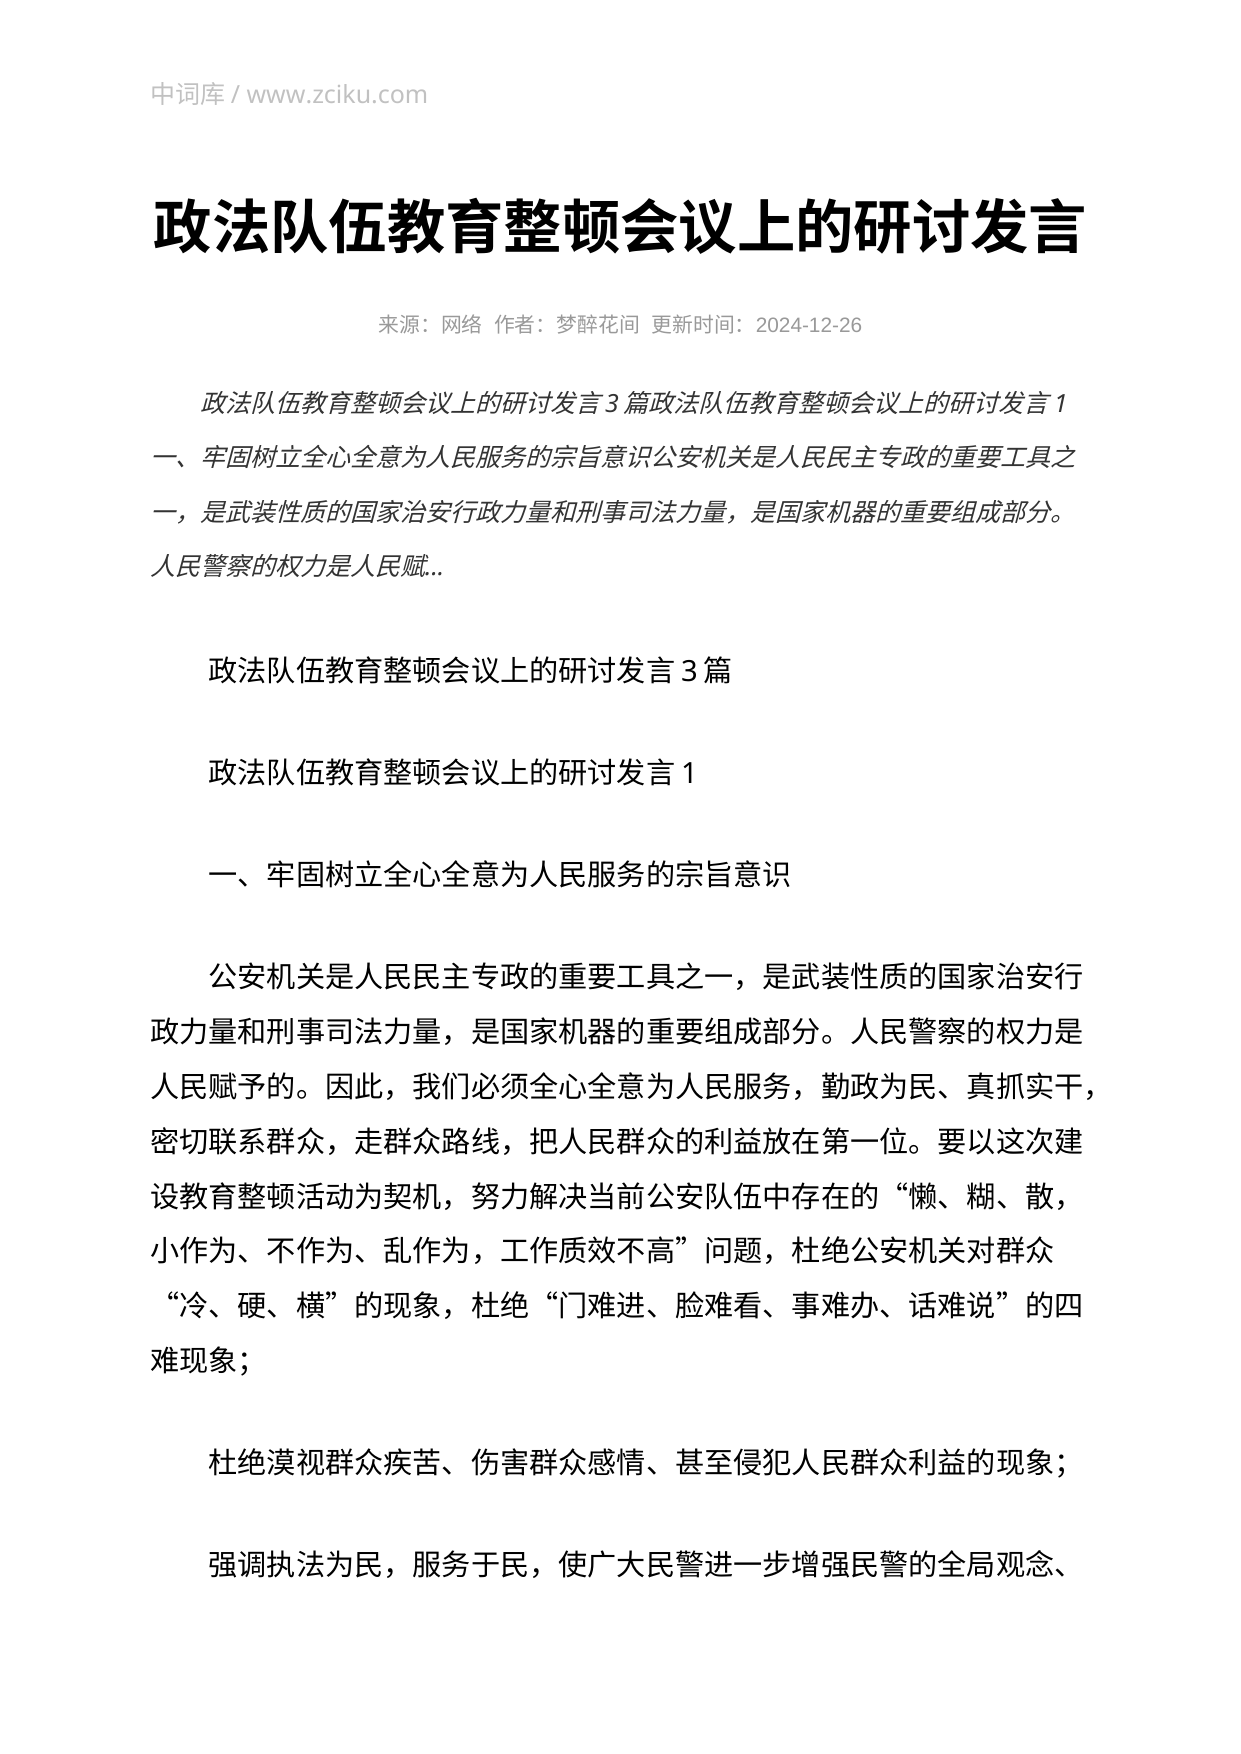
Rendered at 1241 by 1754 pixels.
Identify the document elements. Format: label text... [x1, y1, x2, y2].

text 政法队伍教育整顿会议上的研讨发言3篇政法队伍教育整顿会议上的研讨发言1一、牢固树立全心全意为人民服务的宗旨意识公安机关是人民民主专政的重要工具之一，是武装性质的国家治安行政力量和刑事司法力量，是国家机器的重要组成部分。人民警察的权力是人民赋... [150, 383, 1090, 583]
text 一、牢固树立全心全意为人民服务的宗旨意识 [150, 852, 1090, 894]
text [150, 1541, 1090, 1584]
text 公安机关是人民民主专政的重要工具之一，是武装性质的国家治安行政力量和刑事司法力量，是国家机器的重要组成部分。人民警察的权力是人民赋予的。因此，我们必须全心全意为人民服务，勤政为民、真抓实干，密切联系群众，走群众路线，把人民群众的利益放在第一位。要以这次建设教育整顿活动为契机，努力解决当前公安队伍中存在的“懒、糊、散，小作为、不作为、乱作为，工作质效不高”问题，杜绝公安机关对群众“冷、硬、横”的现象，杜绝“门难进、脸难看、事难办、话难说”的四难现象； [150, 953, 1090, 1380]
text 杜绝漠视群众疾苦、伤害群众感情、甚至侵犯人民群众利益的现象； [150, 1439, 1090, 1482]
text 来源：网络 作者：梦醉花间 更新时间：2024-12-26 [150, 313, 1090, 337]
subtitle 政法队伍教育整顿会议上的研讨发言 [150, 181, 1090, 266]
text 政法队伍教育整顿会议上的研讨发言3篇 [150, 648, 1090, 690]
text 政法队伍教育整顿会议上的研讨发言1 [150, 750, 1090, 792]
